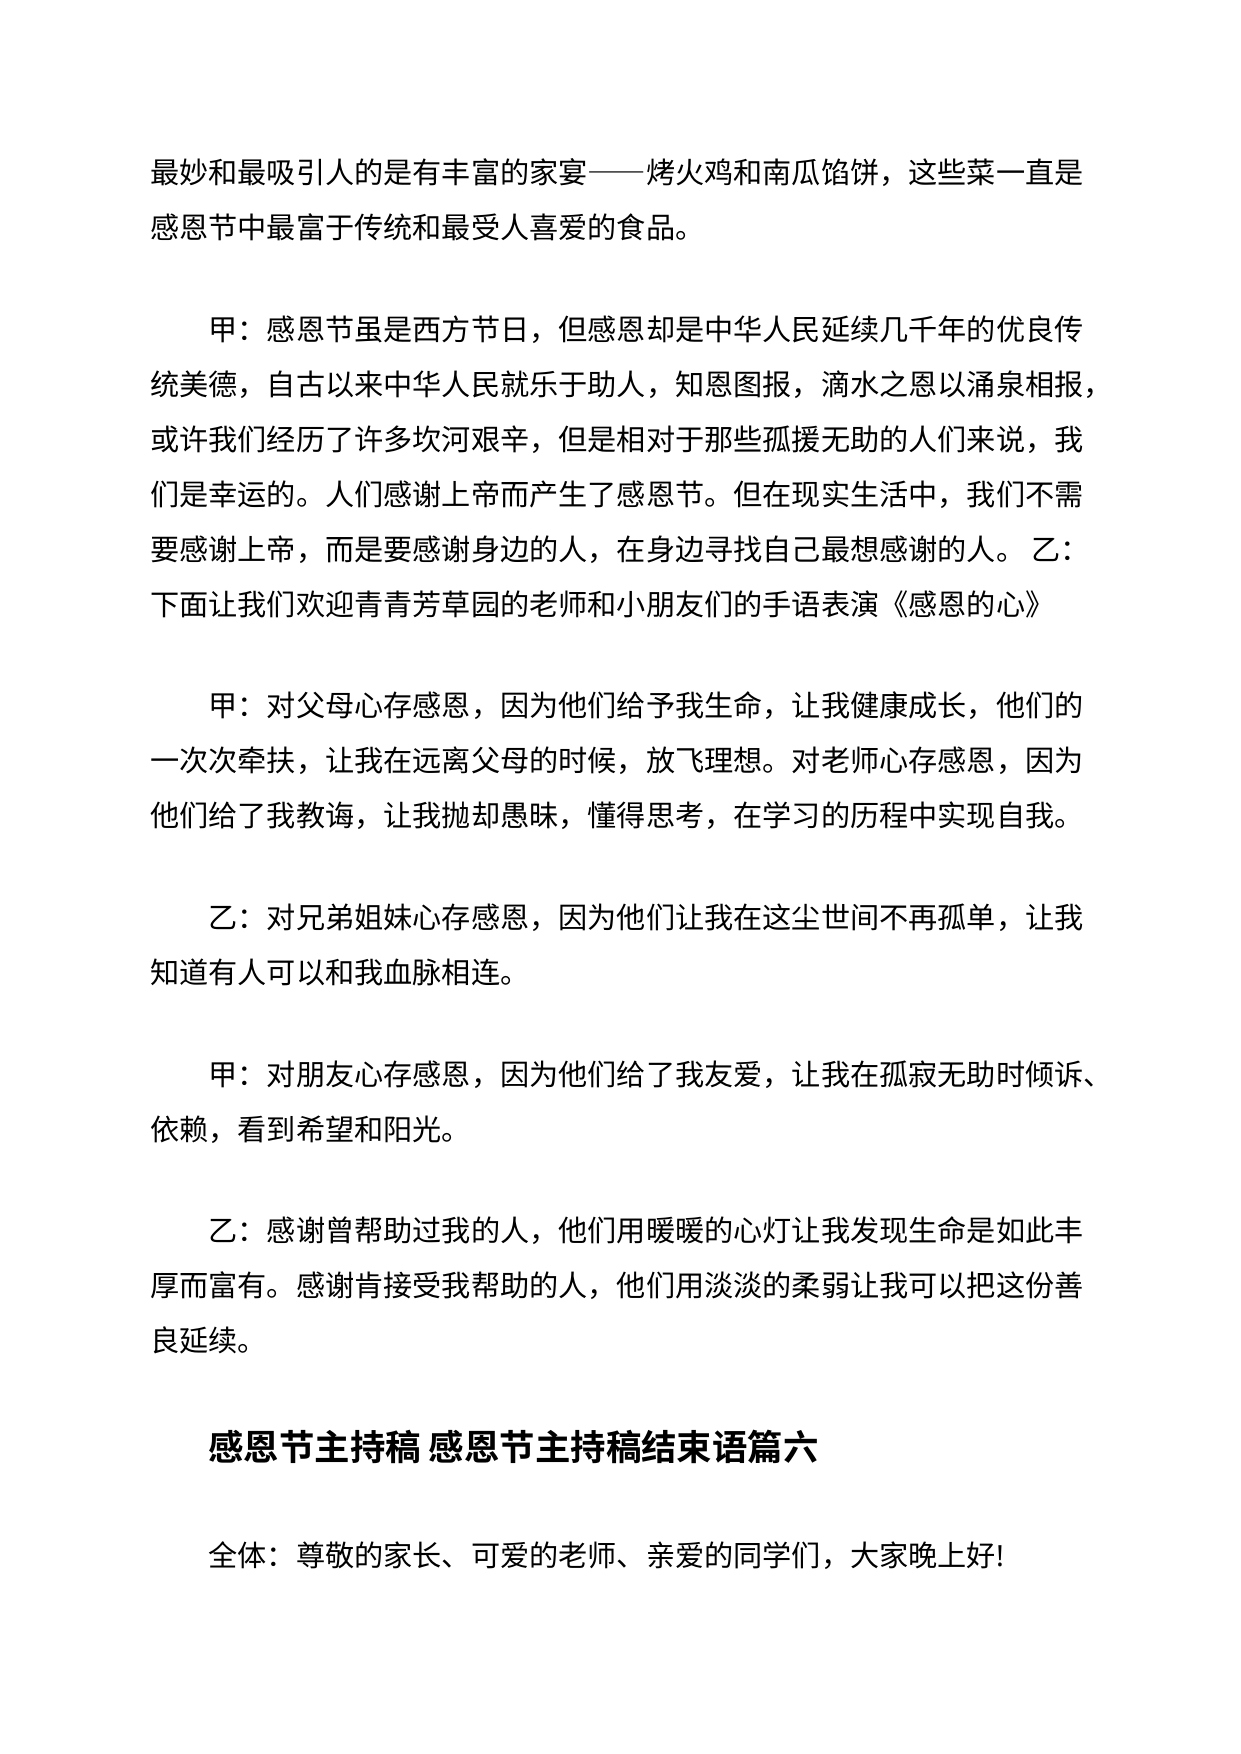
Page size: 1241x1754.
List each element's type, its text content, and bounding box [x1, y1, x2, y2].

text 感恩节主持稿 感恩节主持稿结束语篇六 [150, 1419, 1090, 1471]
text 甲：感恩节虽是西方节日，但感恩却是中华人民延续几千年的优良传统美德，自古以来中华人民就乐于助人，知恩图报，滴水之恩以涌泉相报，或许我们经历了许多坎河艰辛，但是相对于那些孤援无助的人们来说，我们是幸运的。人们感谢上帝而产生了感恩节。但在现实生活中，我们不需要感谢上帝，而是要感谢身边的人，在身边寻找自己最想感谢的人。 乙：下面让我们欢迎青青芳草园的老师和小朋友们的手语表演《感恩的心》 [150, 307, 1090, 623]
text 全体：尊敬的家长、可爱的老师、亲爱的同学们，大家晚上好! [150, 1533, 1090, 1575]
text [150, 150, 1090, 247]
text 乙：感谢曾帮助过我的人，他们用暖暖的心灯让我发现生命是如此丰厚而富有。感谢肯接受我帮助的人，他们用淡淡的柔弱让我可以把这份善良延续。 [150, 1208, 1090, 1360]
text 甲：对朋友心存感恩，因为他们给了我友爱，让我在孤寂无助时倾诉、依赖，看到希望和阳光。 [150, 1051, 1090, 1148]
text 甲：对父母心存感恩，因为他们给予我生命，让我健康成长，他们的一次次牵扶，让我在远离父母的时候，放飞理想。对老师心存感恩，因为他们给了我教诲，让我抛却愚昧，懂得思考，在学习的历程中实现自我。 [150, 683, 1090, 835]
text 乙：对兄弟姐妹心存感恩，因为他们让我在这尘世间不再孤单，让我知道有人可以和我血脉相连。 [150, 894, 1090, 992]
